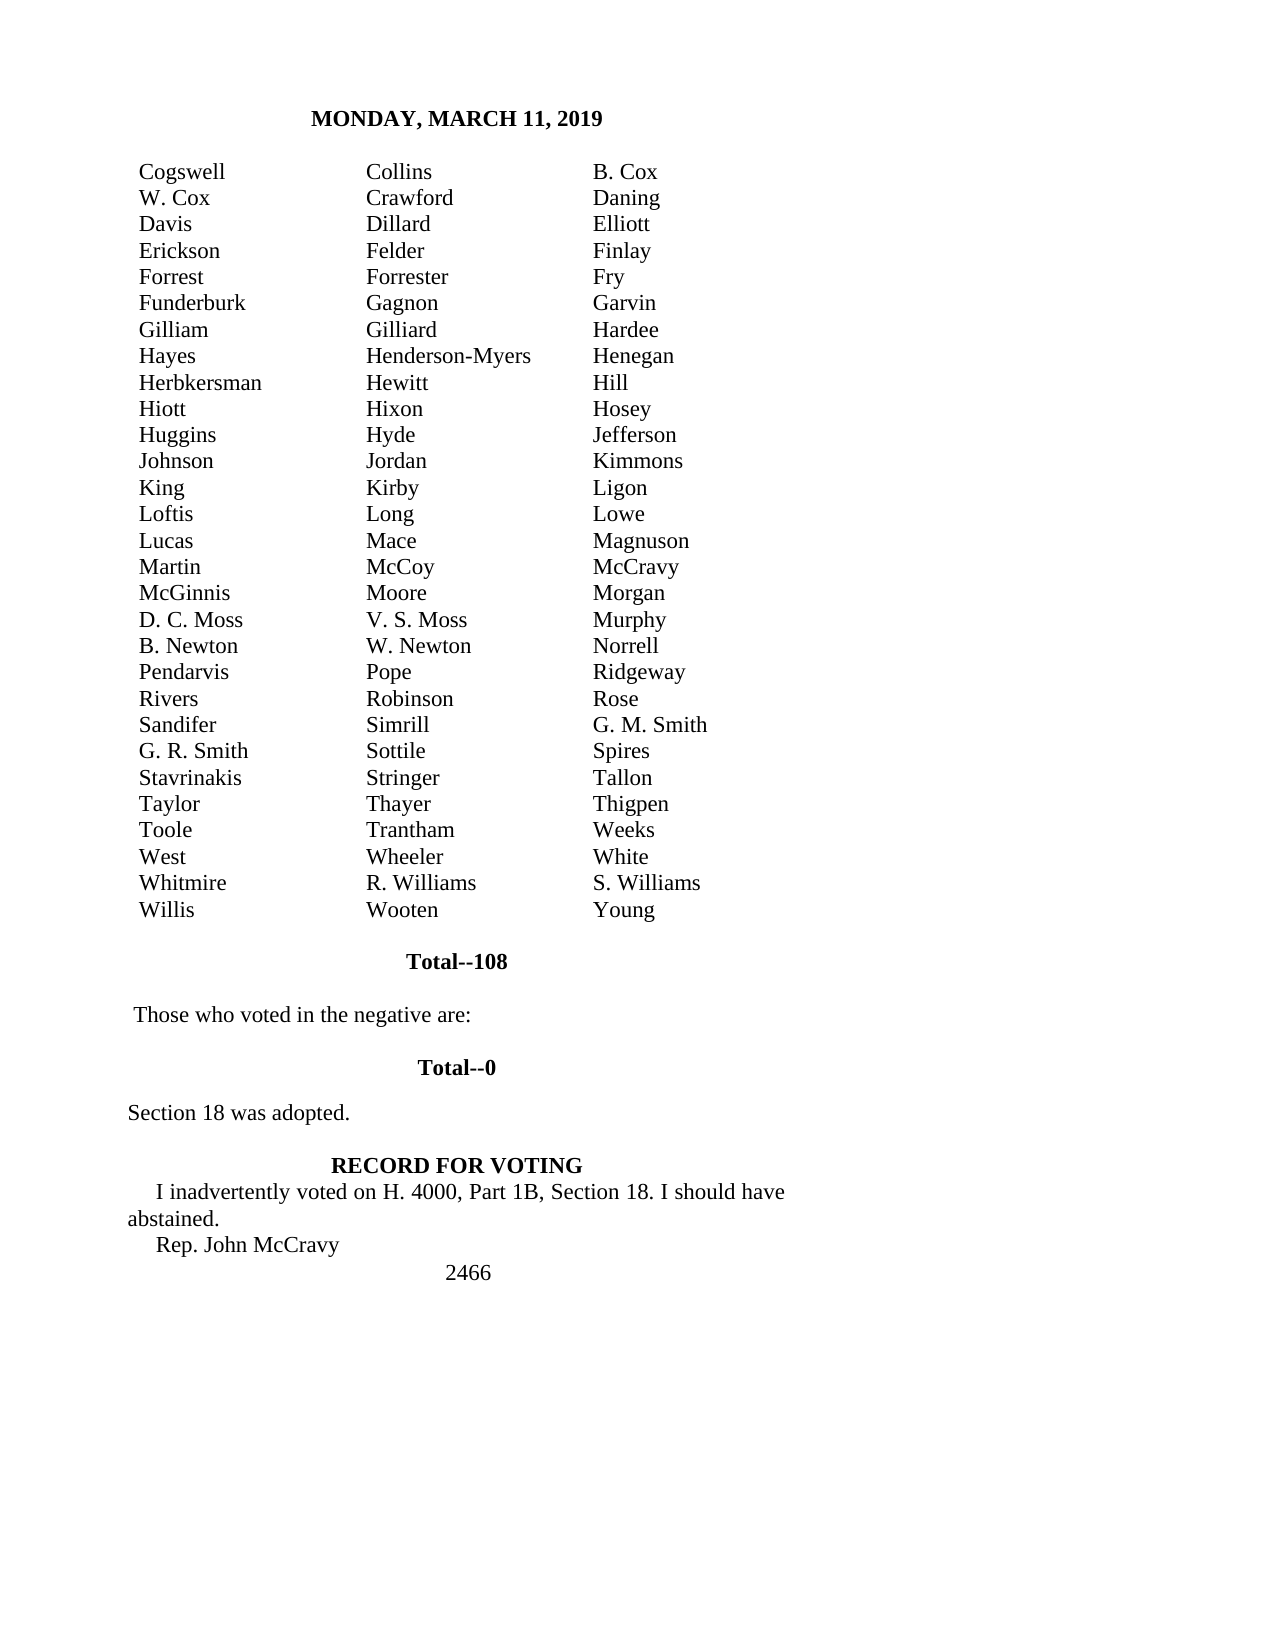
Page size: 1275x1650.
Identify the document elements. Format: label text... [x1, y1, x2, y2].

text Total--108 [127, 948, 786, 975]
text Rep. John McCravy [127, 1231, 786, 1257]
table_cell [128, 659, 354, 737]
text Section 18 was adopted. [127, 1099, 786, 1126]
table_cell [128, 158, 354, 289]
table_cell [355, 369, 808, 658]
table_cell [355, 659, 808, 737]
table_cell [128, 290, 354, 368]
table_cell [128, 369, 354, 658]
text Total--0 [127, 1054, 786, 1080]
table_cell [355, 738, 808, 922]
text I inadvertently voted on H. 4000, Part 1B, Section 18. I should have abstained. [127, 1178, 786, 1231]
text RECORD FOR VOTING [127, 1152, 786, 1178]
text Those who voted in the negative are: [127, 1001, 786, 1027]
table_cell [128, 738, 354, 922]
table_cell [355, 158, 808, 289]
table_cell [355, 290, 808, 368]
